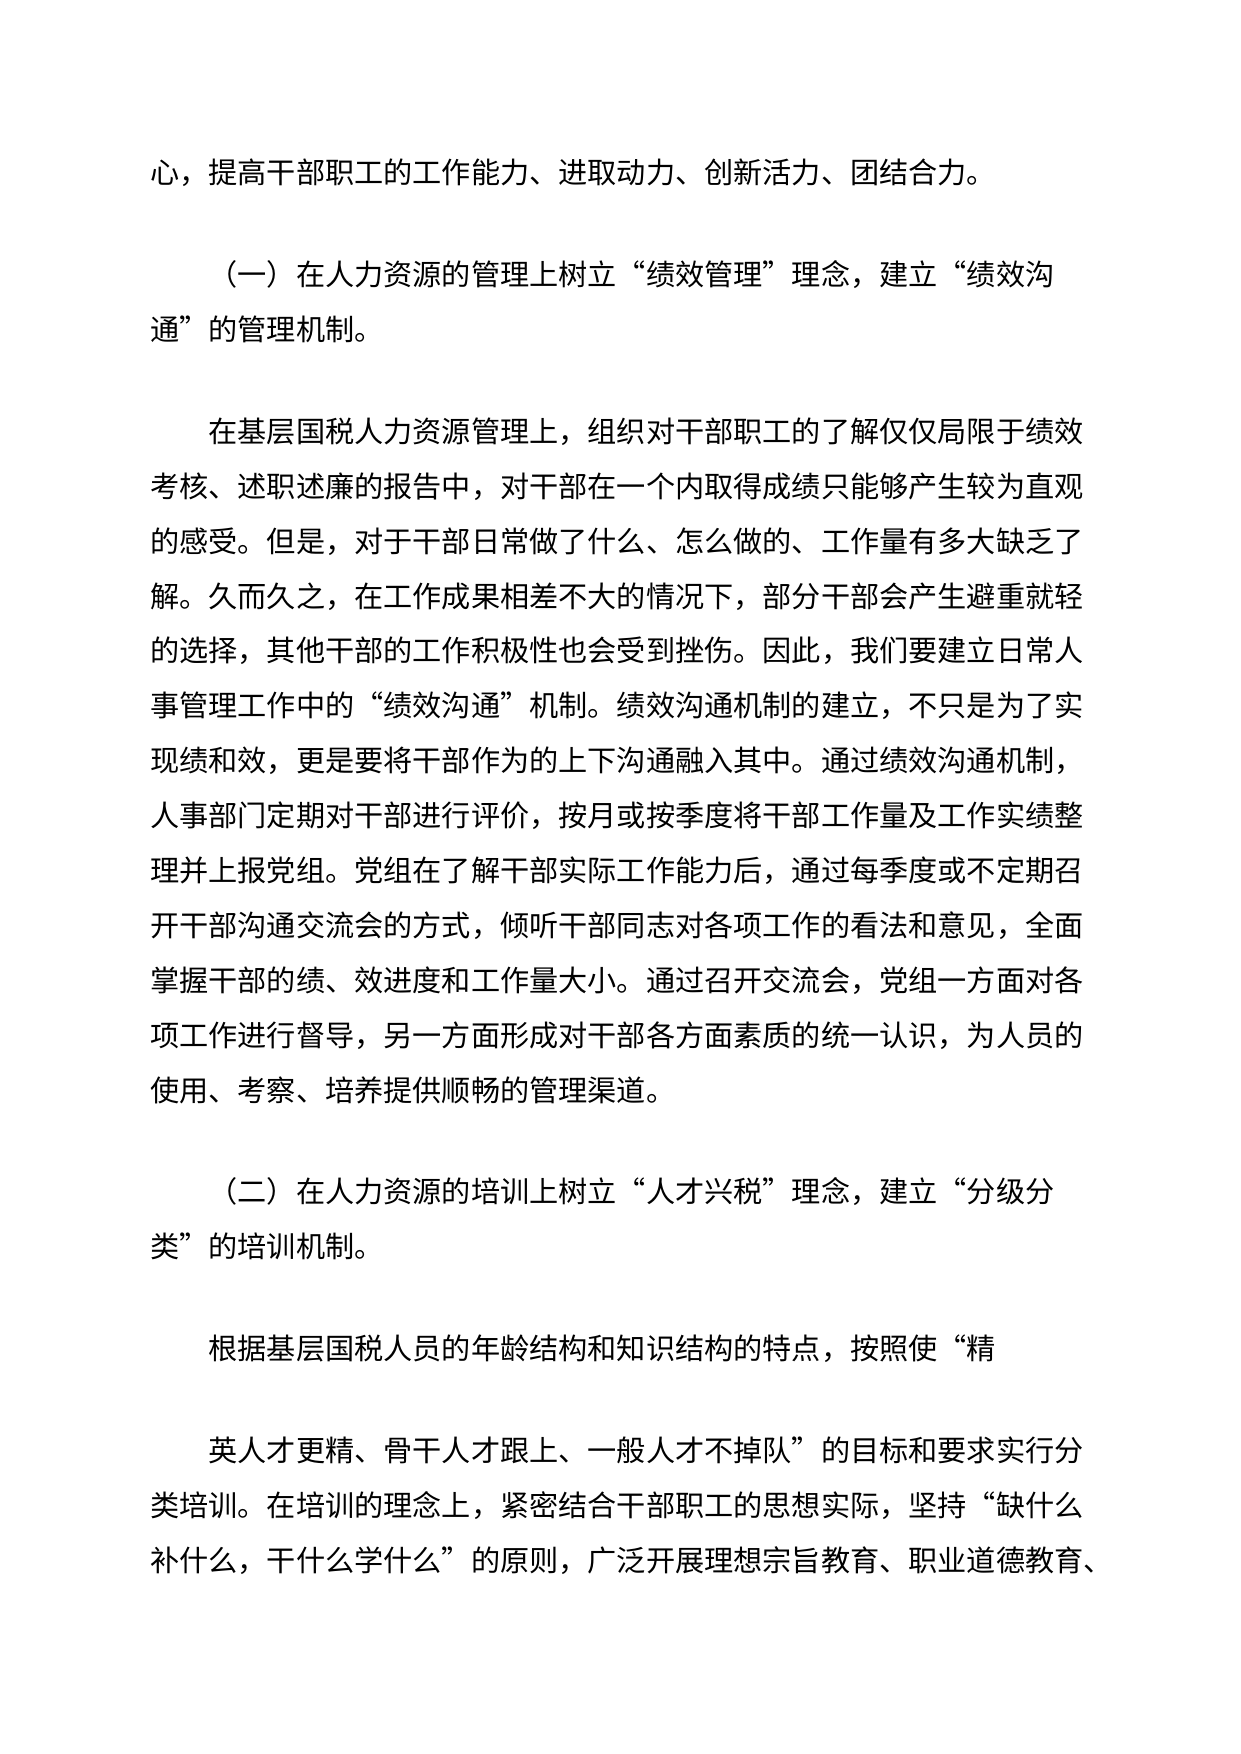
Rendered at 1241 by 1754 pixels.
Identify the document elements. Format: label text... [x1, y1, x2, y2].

text 根据基层国税人员的年龄结构和知识结构的特点，按照使“精 [150, 1326, 1090, 1368]
text （二）在人力资源的培训上树立“人才兴税”理念，建立“分级分类”的培训机制。 [150, 1169, 1090, 1266]
text （一）在人力资源的管理上树立“绩效管理”理念，建立“绩效沟通”的管理机制。 [150, 252, 1090, 349]
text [150, 150, 1090, 192]
text 在基层国税人力资源管理上，组织对干部职工的了解仅仅局限于绩效考核、述职述廉的报告中，对干部在一个内取得成绩只能够产生较为直观的感受。但是，对于干部日常做了什么、怎么做的、工作量有多大缺乏了解。久而久之，在工作成果相差不大的情况下，部分干部会产生避重就轻的选择，其他干部的工作积极性也会受到挫伤。因此，我们要建立日常人事管理工作中的“绩效沟通”机制。绩效沟通机制的建立，不只是为了实现绩和效，更是要将干部作为的上下沟通融入其中。通过绩效沟通机制，人事部门定期对干部进行评价，按月或按季度将干部工作量及工作实绩整理并上报党组。党组在了解干部实际工作能力后，通过每季度或不定期召开干部沟通交流会的方式，倾听干部同志对各项工作的看法和意见，全面掌握干部的绩、效进度和工作量大小。通过召开交流会，党组一方面对各项工作进行督导，另一方面形成对干部各方面素质的统一认识，为人员的使用、考察、培养提供顺畅的管理渠道。 [150, 408, 1090, 1109]
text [150, 1427, 1090, 1579]
